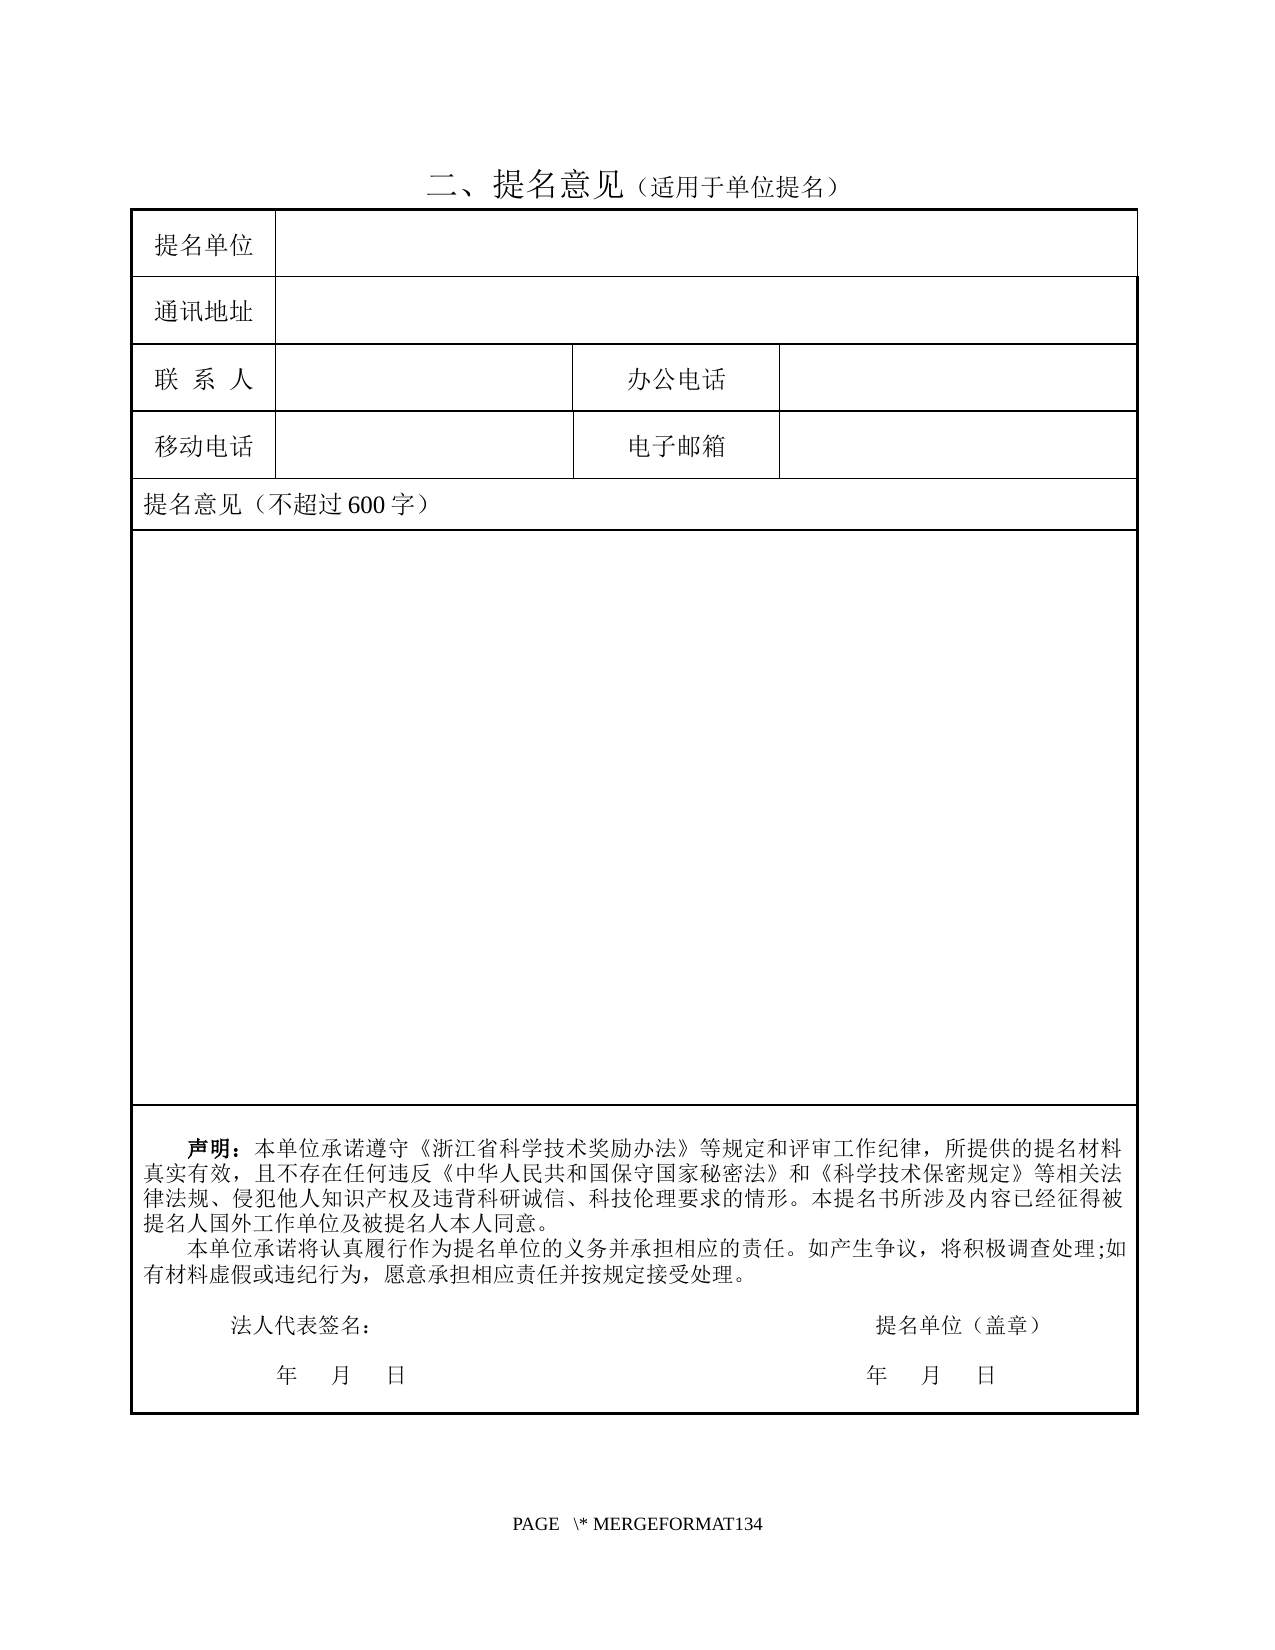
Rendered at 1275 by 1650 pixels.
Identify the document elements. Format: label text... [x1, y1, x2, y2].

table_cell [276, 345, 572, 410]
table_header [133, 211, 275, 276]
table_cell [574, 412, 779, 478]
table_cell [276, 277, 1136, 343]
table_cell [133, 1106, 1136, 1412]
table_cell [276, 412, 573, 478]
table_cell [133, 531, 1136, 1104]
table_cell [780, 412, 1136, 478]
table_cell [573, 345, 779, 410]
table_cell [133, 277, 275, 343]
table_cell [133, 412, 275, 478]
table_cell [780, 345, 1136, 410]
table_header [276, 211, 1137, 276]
text 二、提名意见（适用于单位提名） [130, 148, 1145, 208]
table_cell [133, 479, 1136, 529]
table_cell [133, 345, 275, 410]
